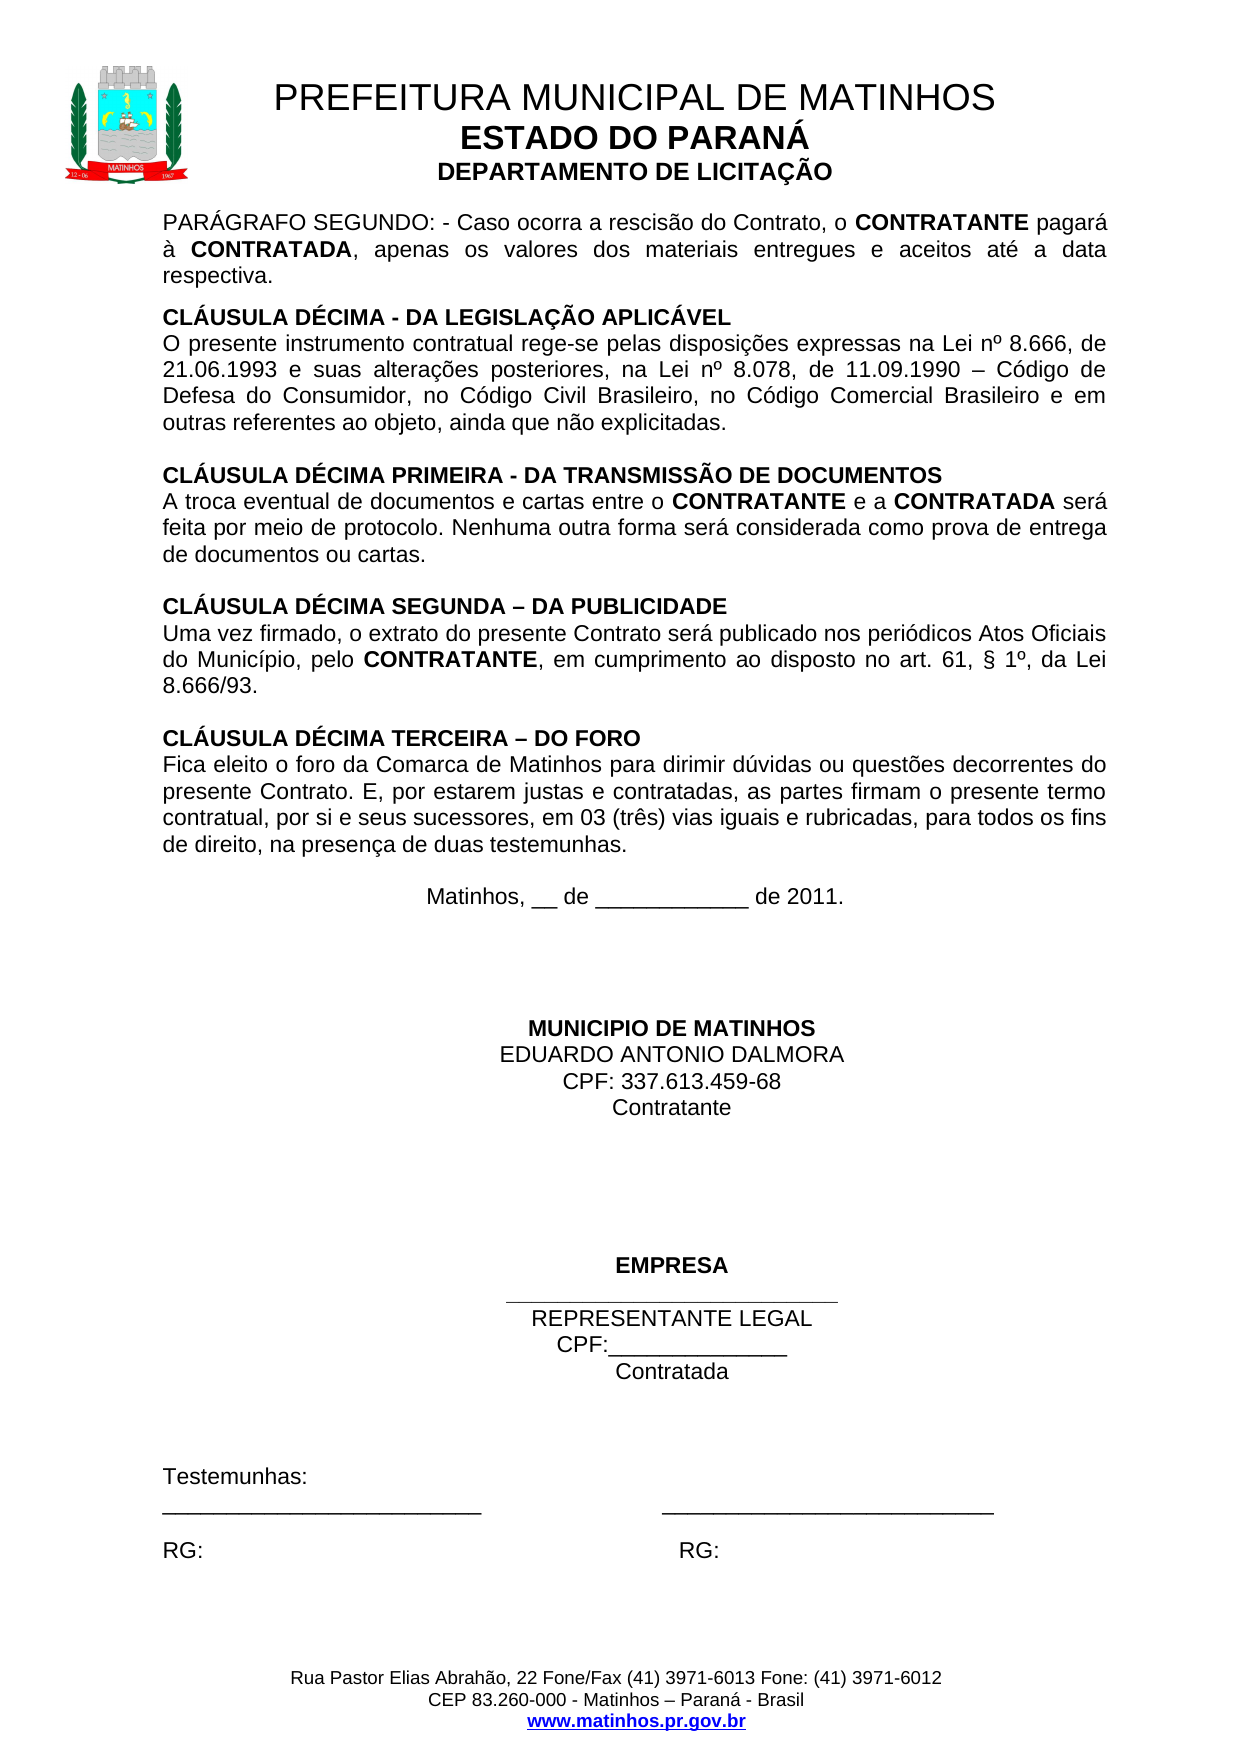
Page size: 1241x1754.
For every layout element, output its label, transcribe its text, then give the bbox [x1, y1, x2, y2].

text CLÁUSULA DÉCIMA PRIMEIRA - DA TRANSMISSÃO DE DOCUMENTOS [162, 462, 1107, 488]
text PARÁGRAFO SEGUNDO: - Caso ocorra a rescisão do Contrato, o CONTRATANTE pagará à CONTRATADA, apenas os valores dos materiais entregues e aceitos até a data respectiva. [162, 209, 1107, 288]
text EDUARDO ANTONIO DALMORA [236, 1041, 1107, 1068]
text CPF: 337.613.459-68 [236, 1068, 1107, 1094]
text CLÁUSULA DÉCIMA - DA LEGISLAÇÃO APLICÁVEL [162, 303, 1107, 330]
text CPF:______________ [236, 1331, 1107, 1358]
text _________________________ __________________________ [162, 1489, 1107, 1516]
text A troca eventual de documentos e cartas entre o CONTRATANTE e a CONTRATADA será feita por meio de protocolo. Nenhuma outra forma será considerada como prova de entrega de documentos ou cartas. [162, 488, 1107, 567]
text Contratada [236, 1358, 1107, 1384]
text Uma vez firmado, o extrato do presente Contrato será publicado nos periódicos Atos Oficiais do Município, pelo CONTRATANTE, em cumprimento ao disposto no art. 61, § 1º, da Lei 8.666/93. [162, 620, 1107, 699]
text MUNICIPIO DE MATINHOS [236, 1015, 1107, 1041]
text Matinhos, __ de ____________ de 2011. [162, 883, 1107, 909]
text EMPRESA [236, 1252, 1107, 1278]
text Testemunhas: [162, 1463, 1107, 1489]
text O presente instrumento contratual rege-se pelas disposições expressas na Lei nº 8.666, de 21.06.1993 e suas alterações posteriores, na Lei nº 8.078, de 11.09.1990 – Código de Defesa do Consumidor, no Código Civil Brasileiro, no Código Comercial Brasileiro e em outras referentes ao objeto, ainda que não explicitadas. [162, 330, 1107, 435]
text __________________________ [236, 1278, 1107, 1305]
picture [65, 66, 188, 184]
text CLÁUSULA DÉCIMA TERCEIRA – DO FORO [162, 725, 1107, 751]
text Contratante [236, 1094, 1107, 1120]
text RG: RG: [162, 1537, 1107, 1563]
text CLÁUSULA DÉCIMA SEGUNDA – DA PUBLICIDADE [162, 593, 1107, 620]
text Fica eleito o foro da Comarca de Matinhos para dirimir dúvidas ou questões decorrentes do presente Contrato. E, por estarem justas e contratadas, as partes firmam o presente termo contratual, por si e seus sucessores, em 03 (três) vias iguais e rubricadas, para todos os fins de direito, na presença de duas testemunhas. [162, 751, 1107, 857]
text REPRESENTANTE LEGAL [236, 1305, 1107, 1331]
